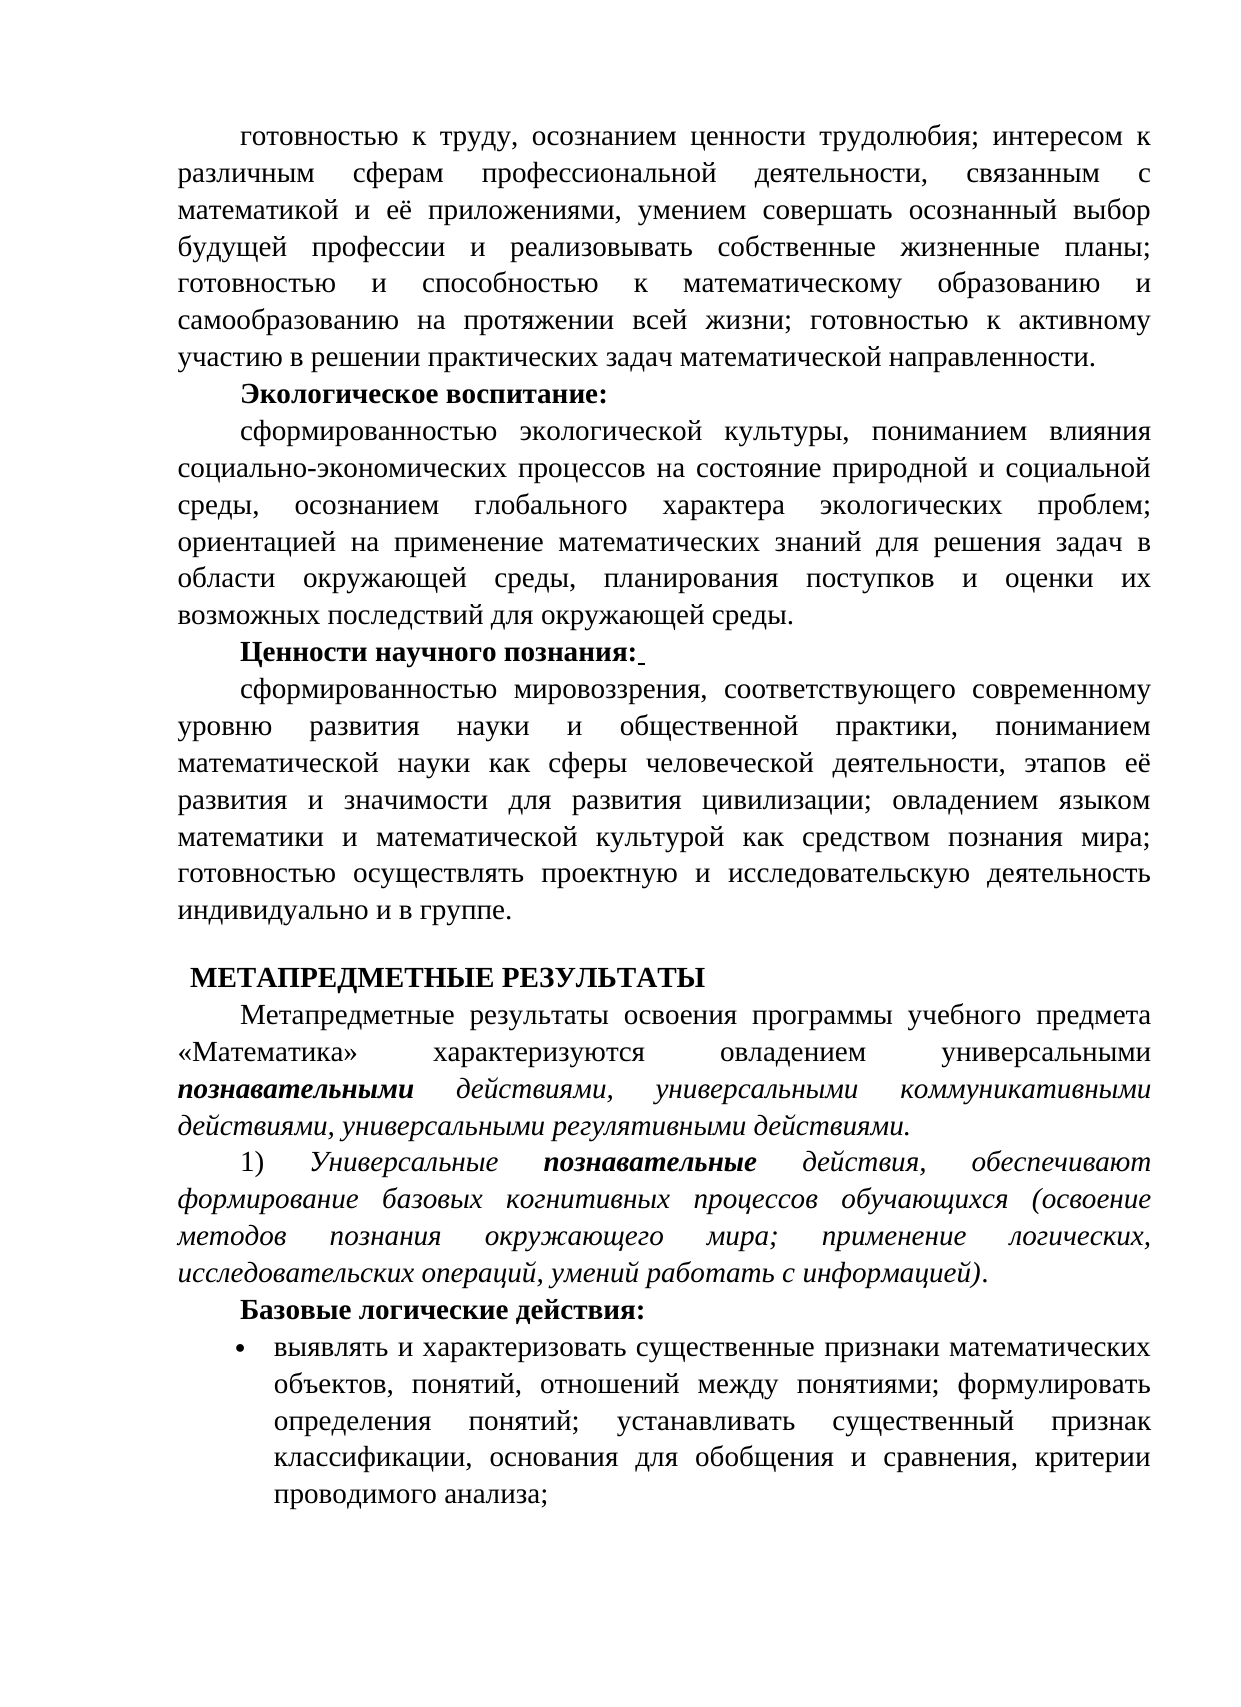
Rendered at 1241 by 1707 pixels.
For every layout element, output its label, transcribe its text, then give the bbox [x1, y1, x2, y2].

text Базовые логические действия: [177, 1292, 1152, 1326]
text Экологическое воспитание: [177, 376, 1152, 410]
text МЕТАПРЕДМЕТНЫЕ РЕЗУЛЬТАТЫ [190, 960, 1152, 994]
text сформированностью мировоззрения, соответствующего современному уровню развития науки и общественной практики, пониманием математической науки как сферы человеческой деятельности, этапов её развития и значимости для развития цивилизации; овладением языком математики и математической культурой как средством познания мира; готовностью осуществлять проектную и исследовательскую деятельность индивидуально и в группе. [177, 671, 1152, 926]
text 1) Универсальные познавательные действия, обеспечивают формирование базовых когнитивных процессов обучающихся (освоение методов познания окружающего мира; применение логических, исследовательских операций, умений работать с информацией). [177, 1144, 1152, 1289]
text Ценности научного познания: [177, 634, 1152, 668]
text готовностью к труду, осознанием ценности трудолюбия; интересом к различным сферам профессиональной деятельности, связанным с математикой и её приложениями, умением совершать осознанный выбор будущей профессии и реализовывать собственные жизненные планы; готовностью и способностью к математическому образованию и самообразованию на протяжении всей жизни; готовностью к активному участию в решении практических задач математической направленности. [177, 118, 1152, 373]
text Метапредметные результаты освоения программы учебного предмета «Математика» характеризуются овладением универсальными познавательными действиями, универсальными коммуникативными действиями, универсальными регулятивными действиями. [177, 997, 1152, 1141]
text сформированностью экологической культуры, пониманием влияния социально-экономических процессов на состояние природной и социальной среды, осознанием глобального характера экологических проблем; ориентацией на применение математических знаний для решения задач в области окружающей среды, планирования поступков и оценки их возможных последствий для окружающей среды. [177, 413, 1152, 631]
list выявлять и характеризовать существенные признаки математических объектов, понятий, отношений между понятиями; формулировать определения понятий; устанавливать существенный признак классификации, основания для обобщения и сравнения, критерии проводимого анализа; [236, 1329, 1152, 1510]
